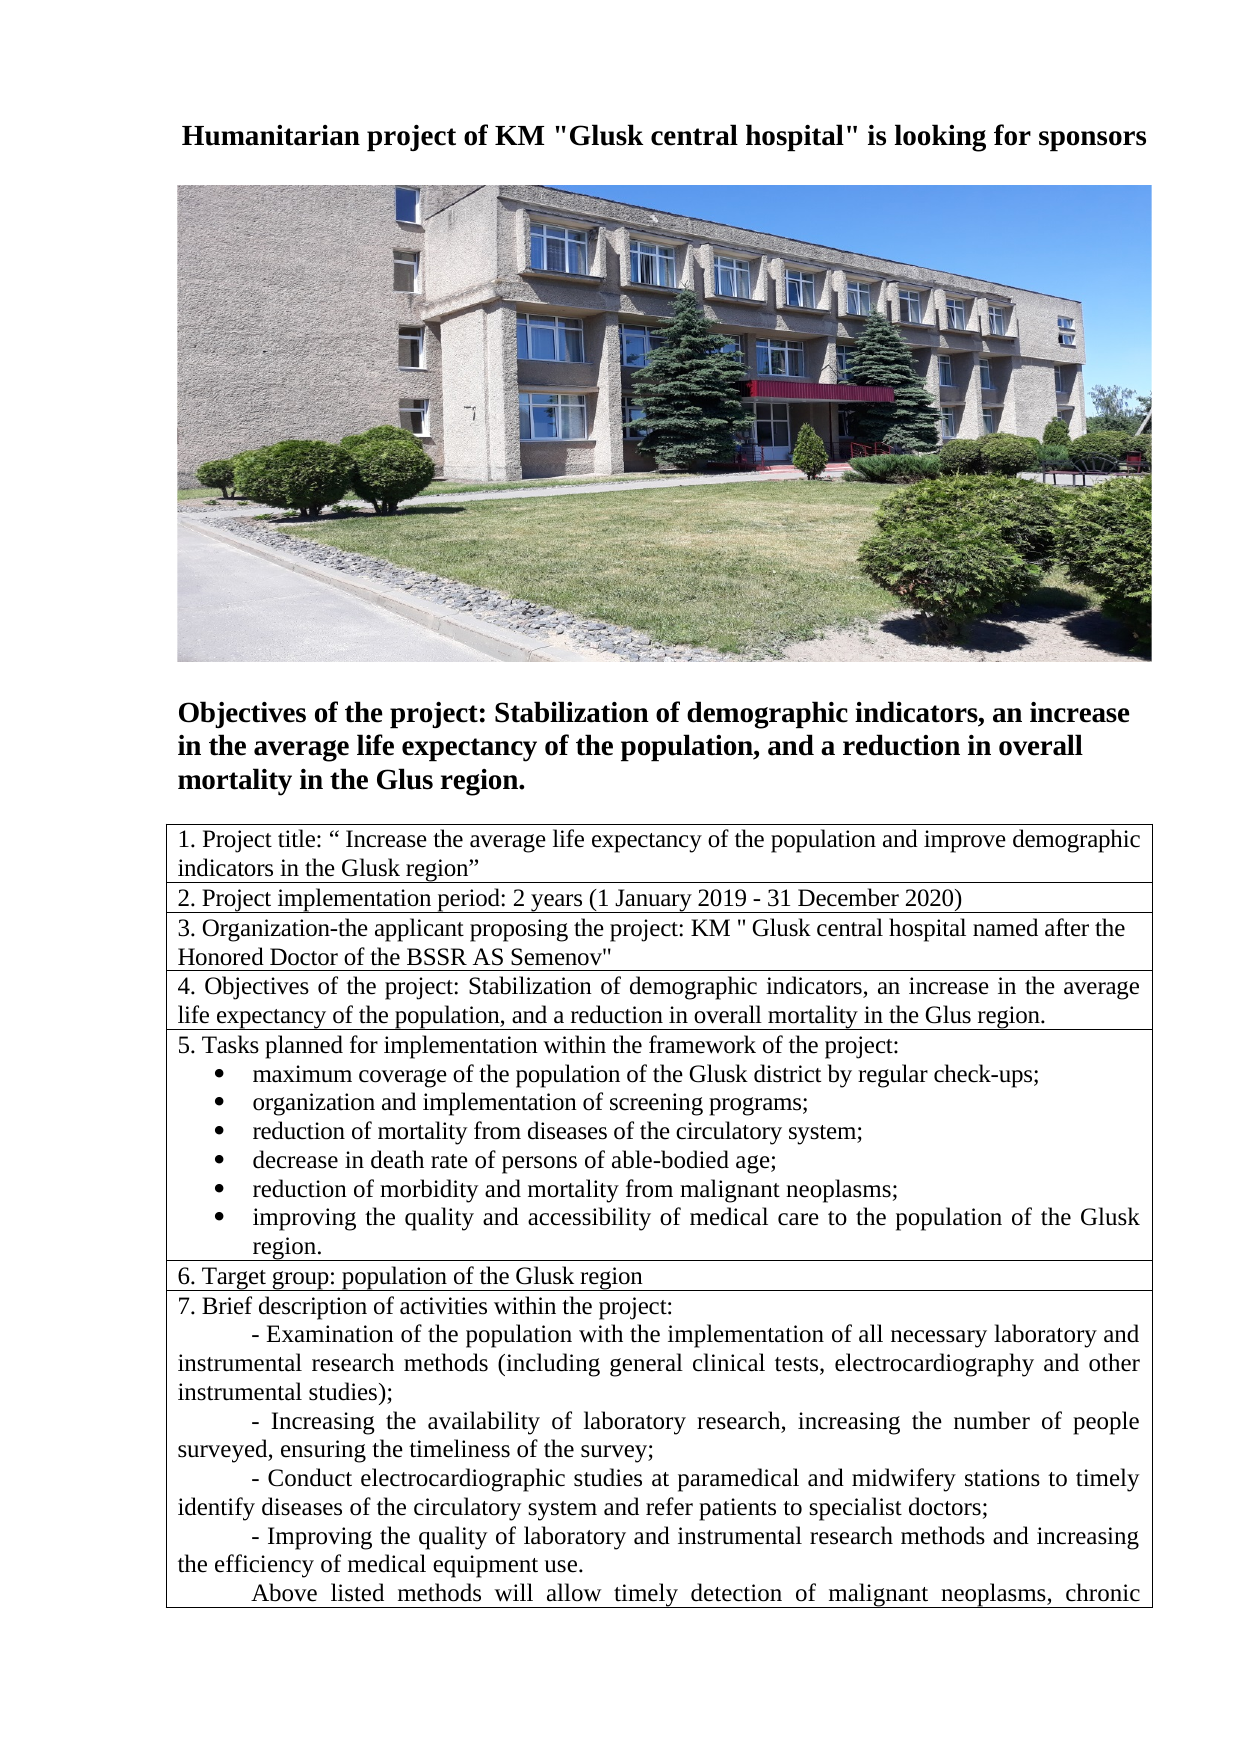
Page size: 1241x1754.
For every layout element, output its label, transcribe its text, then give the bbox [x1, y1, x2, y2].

picture [177, 185, 1152, 662]
table_cell 2. Project implementation period: 2 years (1 January 2019 - 31 December 2020) [167, 883, 1152, 912]
text Humanitarian project of KM "Glusk central hospital" is looking for sponsors [177, 118, 1152, 152]
table_cell 6. Target group: population of the Glusk region [167, 1261, 1152, 1290]
text Objectives of the project: Stabilization of demographic indicators, an increase in the average life expectancy of the population, and a reduction in overall mortality in the Glus region. [177, 695, 1152, 796]
table_cell 3. Organization-the applicant proposing the project: KM " Glusk central hospital named after the Honored Doctor of the BSSR AS Semenov" [167, 913, 1152, 970]
table_cell 5. Tasks planned for implementation within the framework of the project: maximum coverage of the population of the Glusk district by regular check-ups; organization and implementation of screening programs; reduction of mortality from diseases of the circulatory system; decrease in death rate of persons of able-bodied age; reduction of morbidity and mortality from malignant neoplasms; improving the quality and accessibility of medical care to the population of the Glusk region. [167, 1030, 1152, 1260]
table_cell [167, 1291, 1152, 1607]
table_cell 4. Objectives of the project: Stabilization of demographic indicators, an increase in the average life expectancy of the population, and a reduction in overall mortality in the Glus region. [167, 971, 1152, 1029]
table_header 1. Project title: “ Increase the average life expectancy of the population and improve demographic indicators in the Glusk region” [167, 825, 1152, 882]
